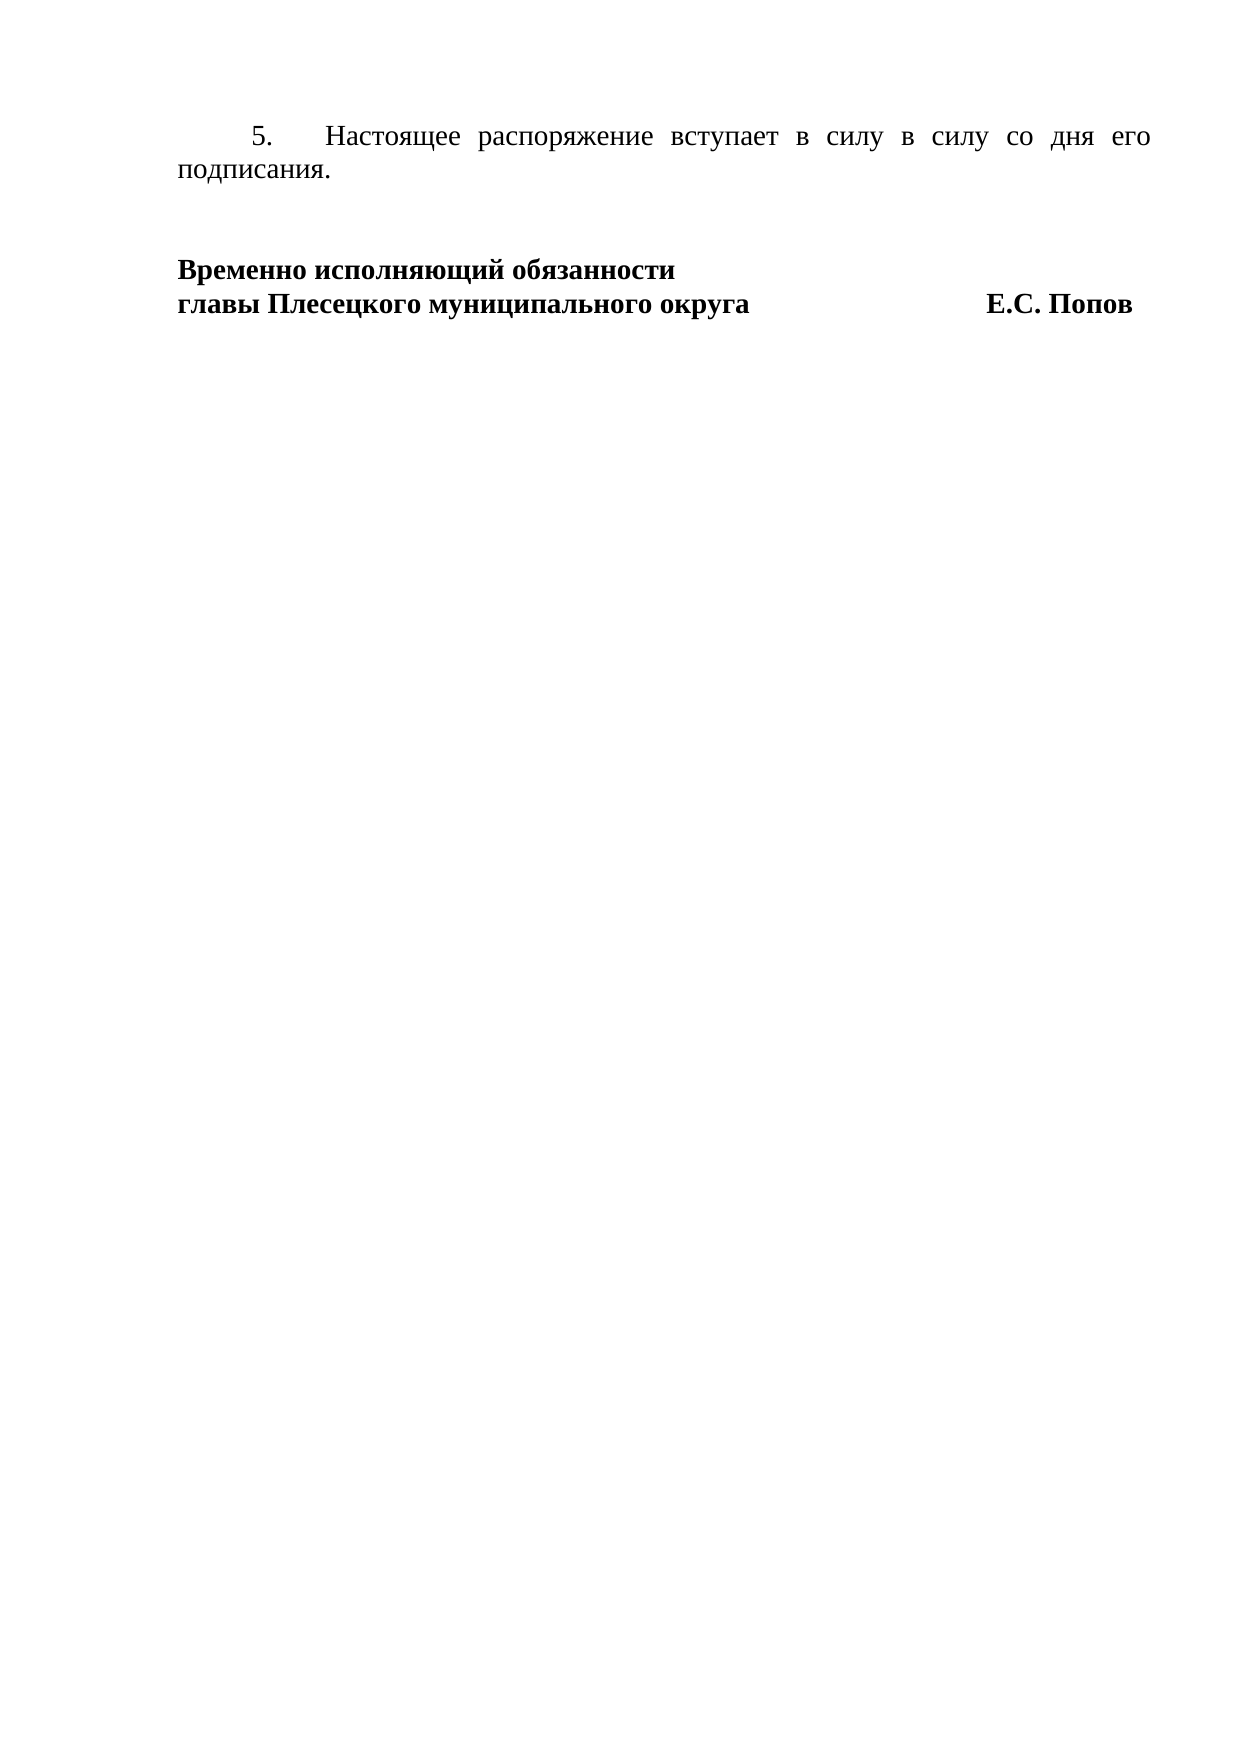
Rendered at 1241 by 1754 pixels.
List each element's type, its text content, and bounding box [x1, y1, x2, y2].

table_header Временно исполняющий обязанности главы Плесецкого муниципального округа [166, 252, 783, 319]
text 5. Настоящее распоряжение вступает в силу в силу со дня его подписания. [177, 118, 1152, 185]
table_header Е.С. Попов [783, 252, 1163, 319]
